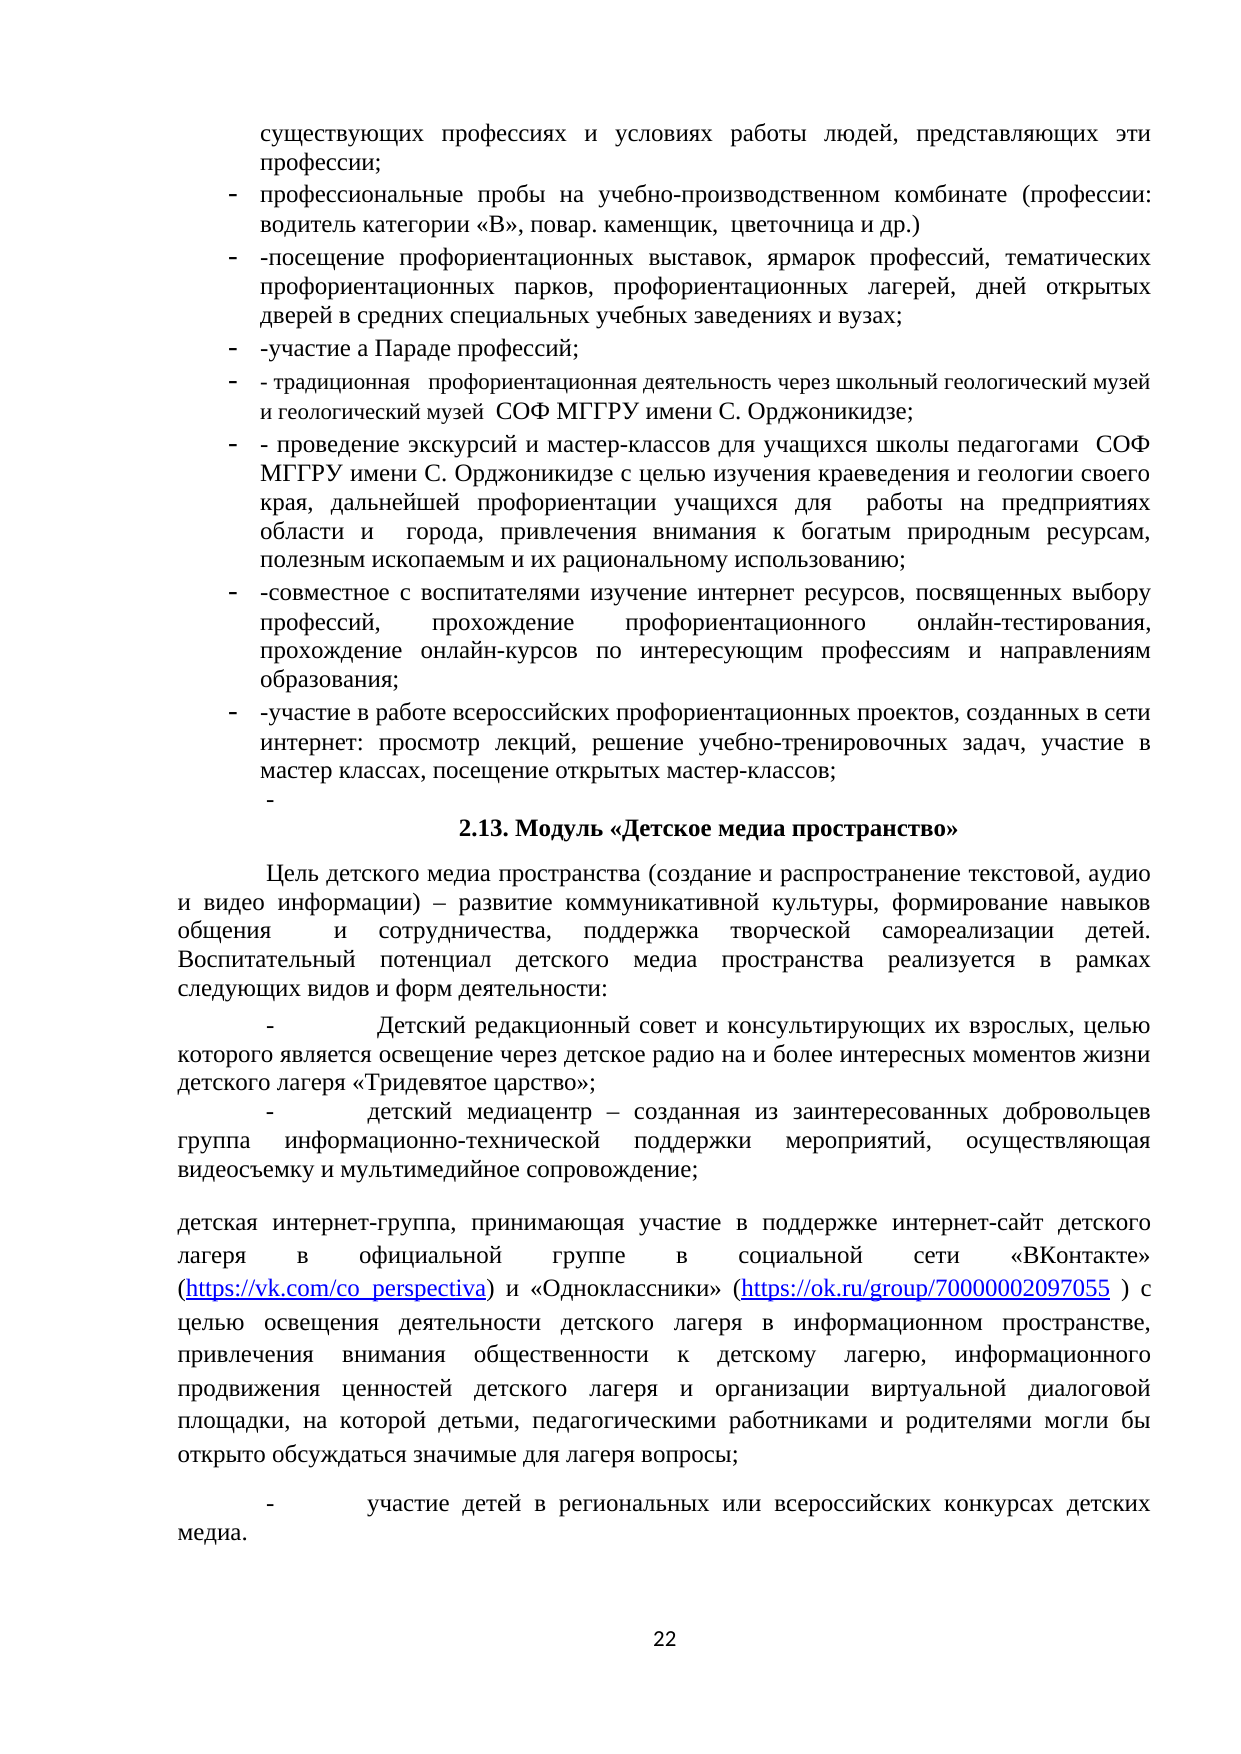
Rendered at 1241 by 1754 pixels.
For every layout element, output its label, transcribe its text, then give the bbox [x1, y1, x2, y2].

text Цель детского медиа пространства (создание и распространение текстовой, аудио и видео информации) – развитие коммуникативной культуры, формирование навыков общения и сотрудничества, поддержка творческой самореализации детей. Воспитательный потенциал детского медиа пространства реализуется в рамках следующих видов и форм деятельности: [177, 858, 1151, 1002]
list - традиционная профориентационная деятельность через школьный геологический музей и геологический музей СОФ МГГРУ имени С. Орджоникидзе; [228, 362, 1152, 425]
list -участие в работе всероссийских профориентационных проектов, созданных в сети интернет: просмотр лекций, решение учебно-тренировочных задач, участие в мастер классах, посещение открытых мастер-классов; [228, 693, 1152, 784]
list - проведение экскурсий и мастер-классов для учащихся школы педагогами СОФ МГГРУ имени С. Орджоникидзе с целью изучения краеведения и геологии своего края, дальнейшей профориентации учащихся для работы на предприятиях области и города, привлечения внимания к богатым природным ресурсам, полезным ископаемым и их рациональному использованию; [228, 425, 1152, 573]
list детский медиацентр – созданная из заинтересованных добровольцев группа информационно-технической поддержки мероприятий, осуществляющая видеосъемку и мультимедийное сопровождение; [177, 1096, 1151, 1182]
subtitle 2.13. Модуль «Детское медиа пространство» [177, 813, 1151, 842]
list -посещение профориентационных выставок, ярмарок профессий, тематических профориентационных парков, профориентационных лагерей, дней открытых дверей в средних специальных учебных заведениях и вузах; [228, 238, 1152, 329]
list -участие а Параде профессий; [228, 329, 1152, 362]
list участие детей в региональных или всероссийских конкурсах детских медиа. [177, 1488, 1151, 1546]
list -совместное с воспитателями изучение интернет ресурсов, посвященных выбору профессий, прохождение профориентационного онлайн-тестирования, прохождение онлайн-курсов по интересующим профессиям и направлениям образования; [228, 573, 1152, 693]
list Детский редакционный совет и консультирующих их взрослых, целью которого является освещение через детское радио на и более интересных моментов жизни детского лагеря «Тридевятое царство»; [177, 1010, 1151, 1096]
text детская интернет-группа, принимающая участие в поддержке интернет-сайт детского лагеря в официальной группе в социальной сети «ВКонтакте» (https://vk.com/co_perspectiva) и «Одноклассники» (https://ok.ru/group/70000002097055 ) с целью освещения деятельности детского лагеря в информационном пространстве, привлечения внимания общественности к детскому лагерю, информационного продвижения ценностей детского лагеря и организации виртуальной диалоговой площадки, на которой детьми, педагогическими работниками и родителями могли бы открыто обсуждаться значимые для лагеря вопросы; [177, 1207, 1152, 1467]
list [228, 118, 1152, 176]
list профессиональные пробы на учебно-производственном комбинате (профессии: водитель категории «В», повар. каменщик, цветочница и др.) [228, 176, 1152, 238]
